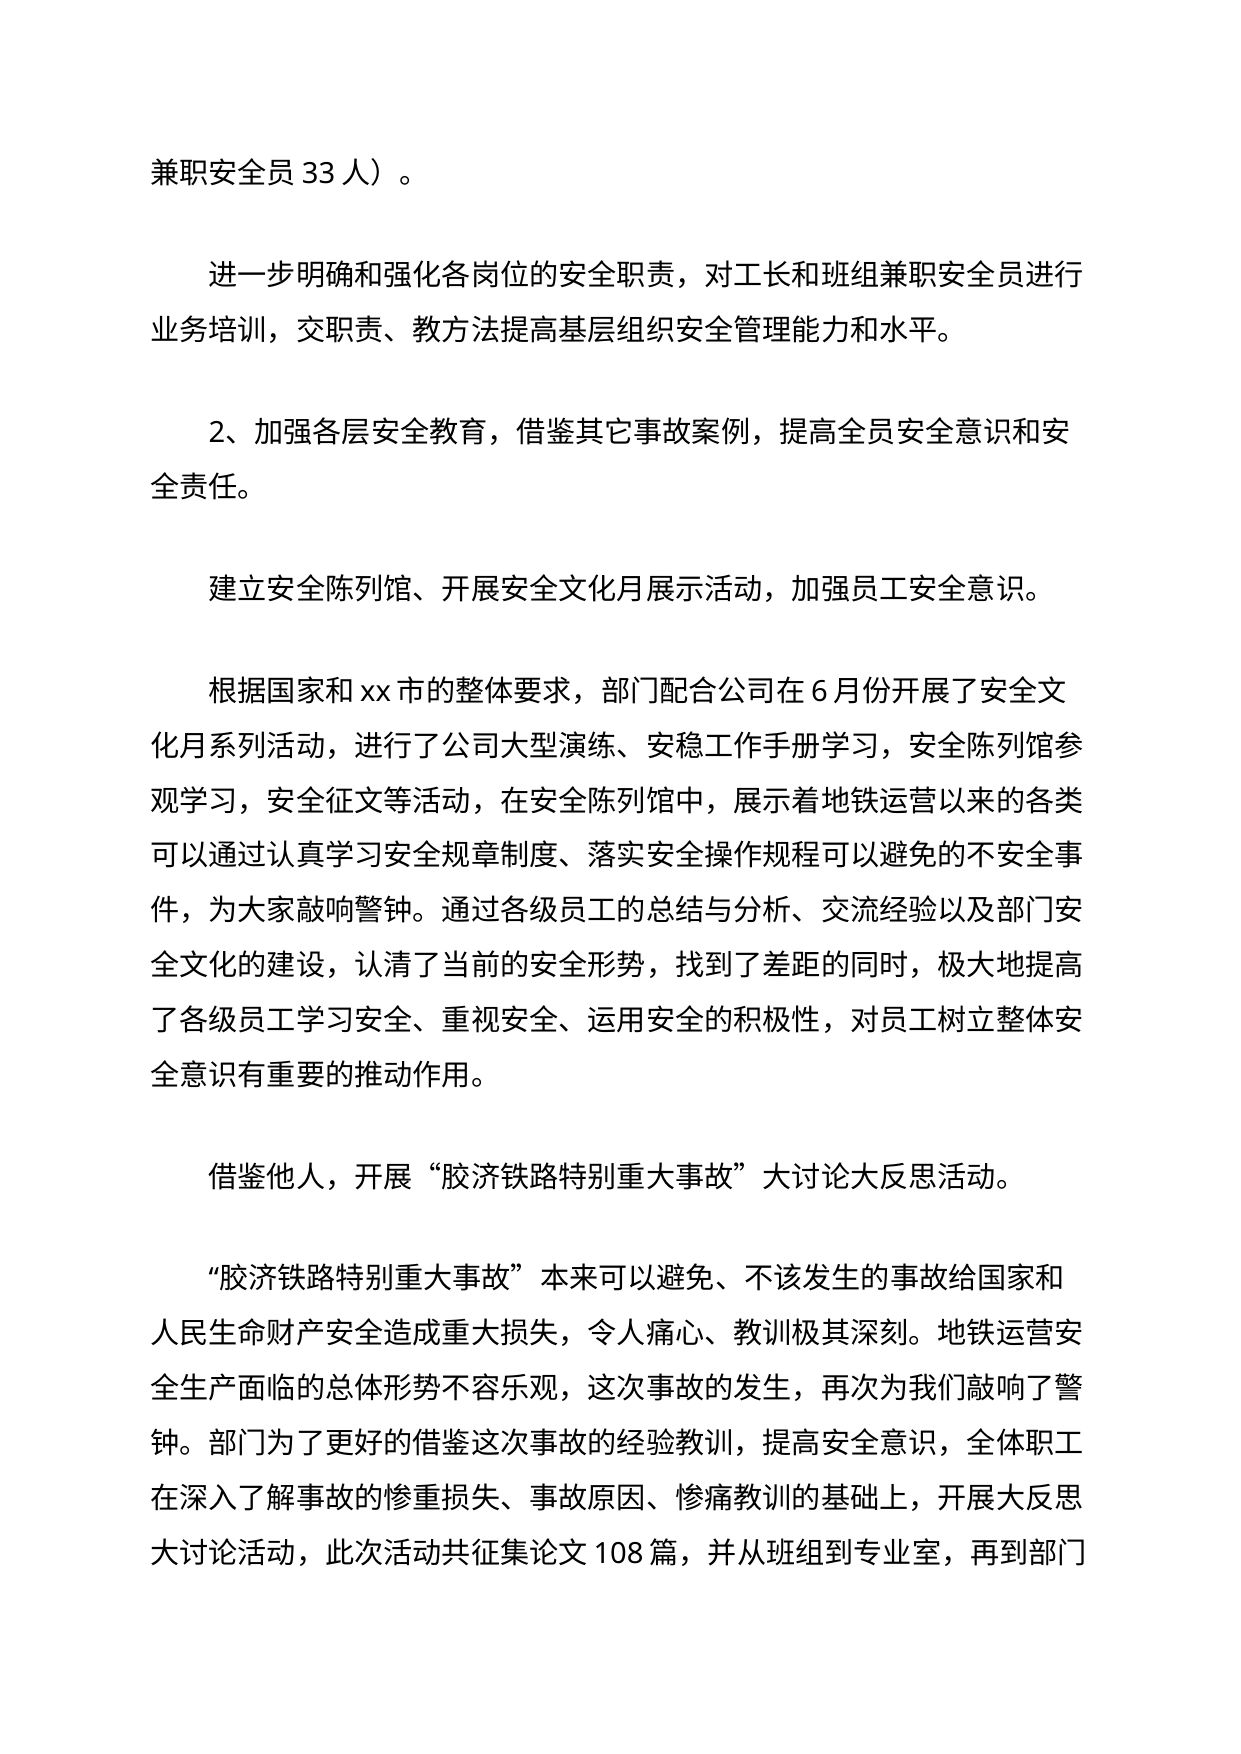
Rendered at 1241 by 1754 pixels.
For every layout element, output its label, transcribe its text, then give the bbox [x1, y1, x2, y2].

text 2、加强各层安全教育，借鉴其它事故案例，提高全员安全意识和安全责任。 [150, 409, 1090, 506]
text 借鉴他人，开展“胶济铁路特别重大事故”大讨论大反思活动。 [150, 1153, 1090, 1196]
text 根据国家和xx市的整体要求，部门配合公司在6月份开展了安全文化月系列活动，进行了公司大型演练、安稳工作手册学习，安全陈列馆参观学习，安全征文等活动，在安全陈列馆中，展示着地铁运营以来的各类可以通过认真学习安全规章制度、落实安全操作规程可以避免的不安全事件，为大家敲响警钟。通过各级员工的总结与分析、交流经验以及部门安全文化的建设，认清了当前的安全形势，找到了差距的同时，极大地提高了各级员工学习安全、重视安全、运用安全的积极性，对员工树立整体安全意识有重要的推动作用。 [150, 667, 1090, 1094]
text 进一步明确和强化各岗位的安全职责，对工长和班组兼职安全员进行业务培训，交职责、教方法提高基层组织安全管理能力和水平。 [150, 252, 1090, 349]
text 建立安全陈列馆、开展安全文化月展示活动，加强员工安全意识。 [150, 565, 1090, 608]
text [150, 1255, 1090, 1572]
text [150, 150, 1090, 192]
